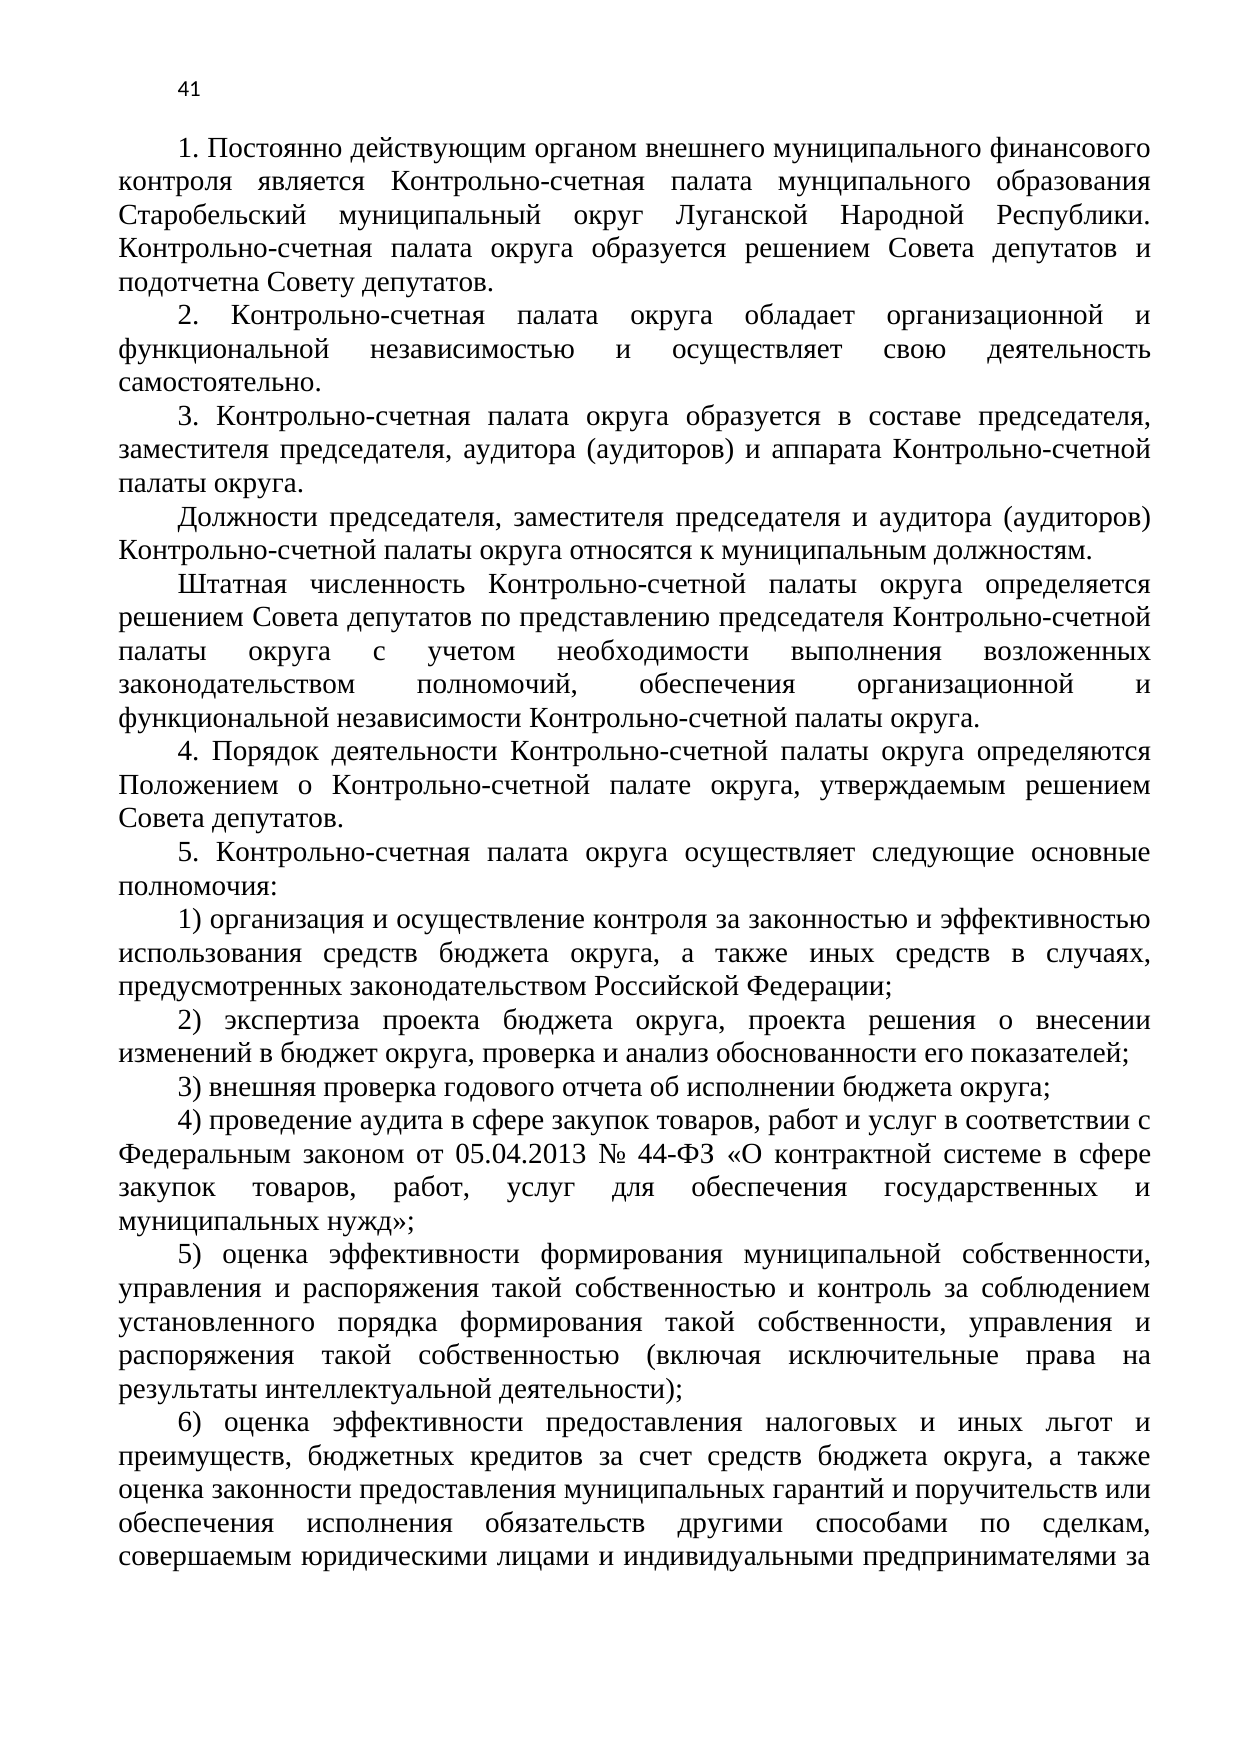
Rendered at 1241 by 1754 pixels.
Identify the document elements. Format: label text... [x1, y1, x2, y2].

text 2. Контрольно-счетная палата округа обладает организационной и функциональной независимостью и осуществляет свою деятельность самостоятельно. [118, 297, 1152, 398]
text 5) оценка эффективности формирования муниципальной собственности, управления и распоряжения такой собственностью и контроль за соблюдением установленного порядка формирования такой собственности, управления и распоряжения такой собственностью (включая исключительные права на результаты интеллектуальной деятельности); [118, 1237, 1152, 1404]
text Штатная численность Контрольно-счетной палаты округа определяется решением Совета депутатов по представлению председателя Контрольно-счетной палаты округа с учетом необходимости выполнения возложенных законодательством полномочий, обеспечения организационной и функциональной независимости Контрольно-счетной палаты округа. [118, 566, 1152, 733]
text 4) проведение аудита в сфере закупок товаров, работ и услуг в соответствии с Федеральным законом от 05.04.2013 № 44-ФЗ «О контрактной системе в сфере закупок товаров, работ, услуг для обеспечения государственных и муниципальных нужд»; [118, 1102, 1152, 1237]
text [118, 1404, 1152, 1572]
text Должности председателя, заместителя председателя и аудитора (аудиторов) Контрольно-счетной палаты округа относятся к муниципальным должностям. [118, 499, 1152, 566]
text 1. Постоянно действующим органом внешнего муниципального финансового контроля является Контрольно-счетная палата мунципального образования Старобельский муниципальный округ Луганской Народной Республики. Контрольно-счетная палата округа образуется решением Совета депутатов и подотчетна Совету депутатов. [118, 130, 1152, 297]
text 3. Контрольно-счетная палата округа образуется в составе председателя, заместителя председателя, аудитора (аудиторов) и аппарата Контрольно-счетной палаты округа. [118, 398, 1152, 499]
text 5. Контрольно-счетная палата округа осуществляет следующие основные полномочия: [118, 834, 1152, 901]
text 1) организация и осуществление контроля за законностью и эффективностью использования средств бюджета округа, а также иных средств в случаях, предусмотренных законодательством Российской Федерации; [118, 901, 1152, 1002]
text 2) экспертиза проекта бюджета округа, проекта решения о внесении изменений в бюджет округа, проверка и анализ обоснованности его показателей; [118, 1002, 1152, 1069]
text 3) внешняя проверка годового отчета об исполнении бюджета округа; [118, 1069, 1152, 1102]
text 4. Порядок деятельности Контрольно-счетной палаты округа определяются Положением о Контрольно-счетной палате округа, утверждаемым решением Совета депутатов. [118, 733, 1152, 834]
